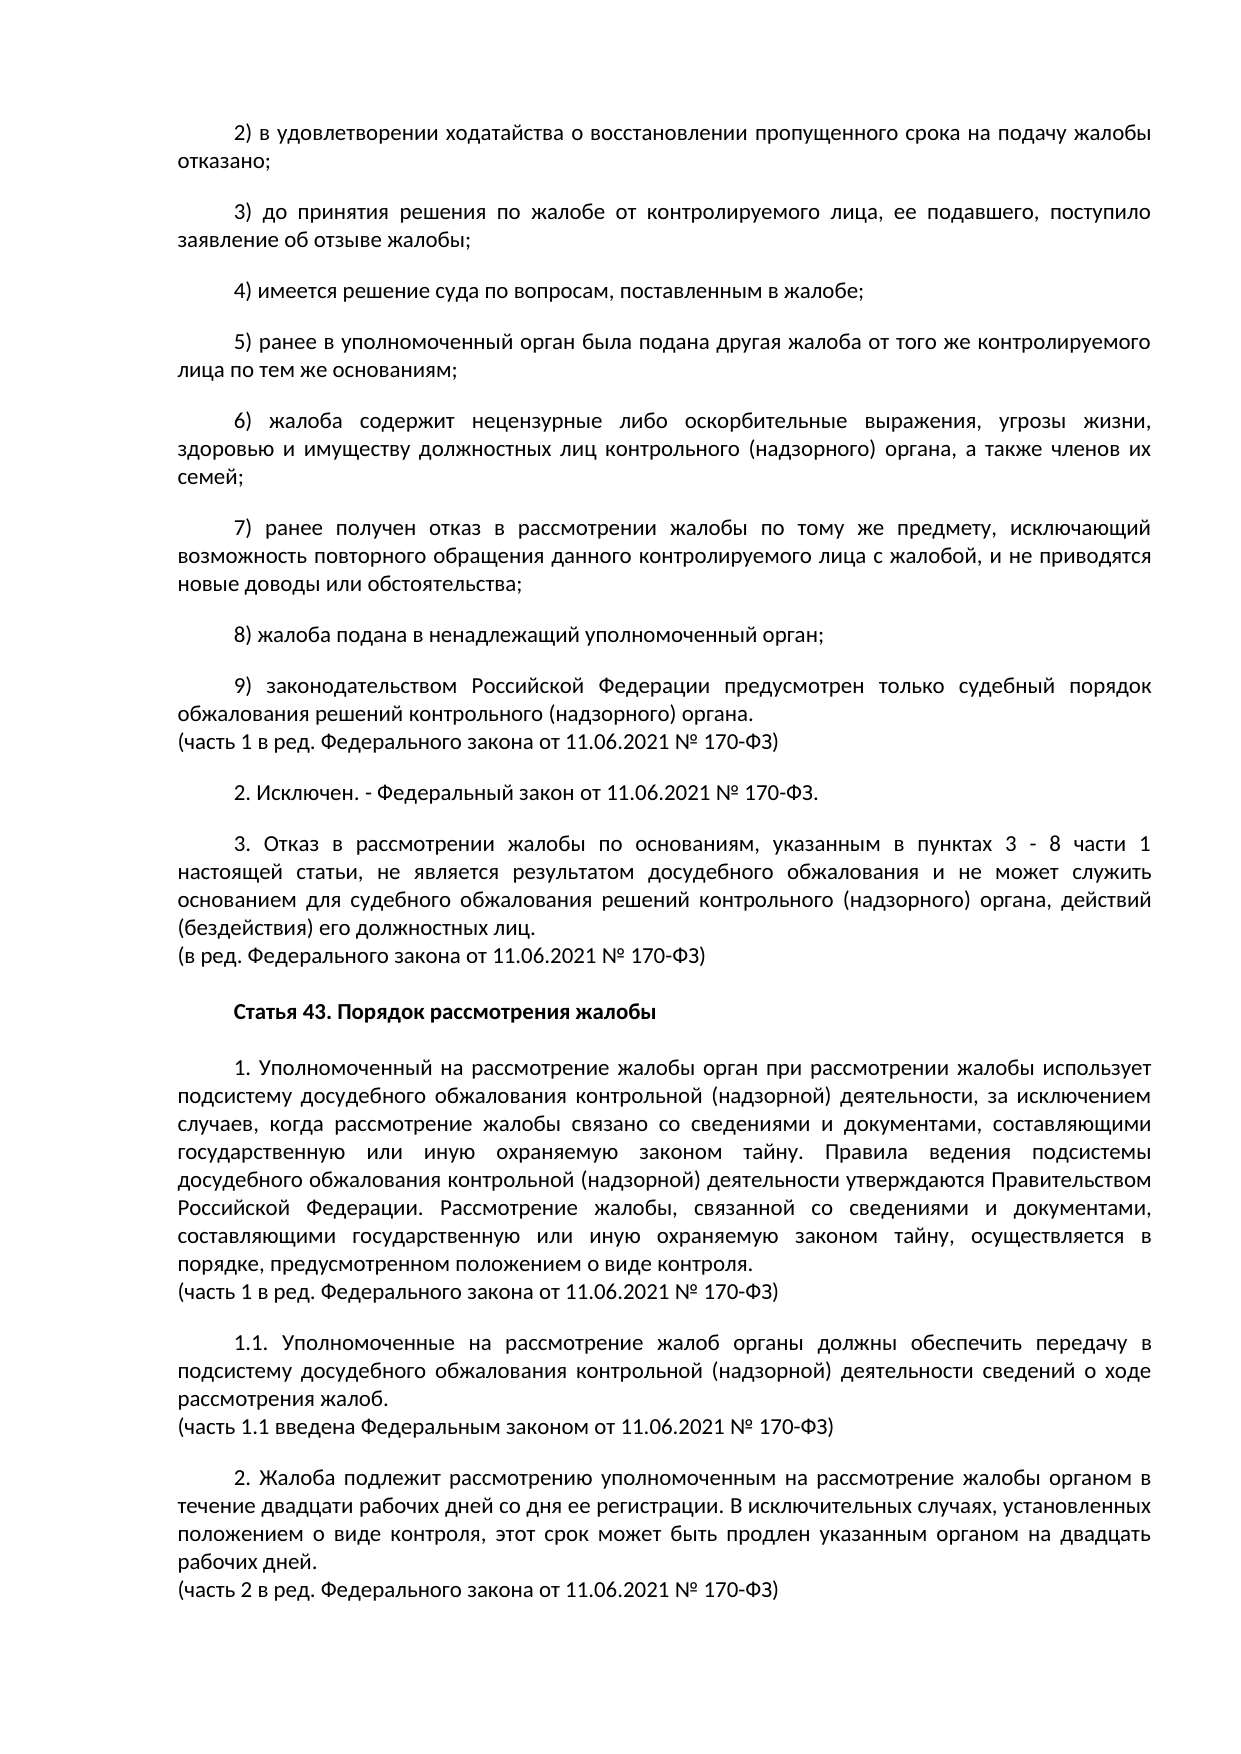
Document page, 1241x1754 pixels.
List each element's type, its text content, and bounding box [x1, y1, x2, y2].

text 3. Отказ в рассмотрении жалобы по основаниям, указанным в пунктах 3 - 8 части 1 настоящей статьи, не является результатом досудебного обжалования и не может служить основанием для судебного обжалования решений контрольного (надзорного) органа, действий (бездействия) его должностных лиц. [177, 829, 1152, 941]
title Статья 43. Порядок рассмотрения жалобы [177, 997, 1152, 1025]
text 2. Исключен. - Федеральный закон от 11.06.2021 № 170-ФЗ. [177, 778, 1152, 806]
text (в ред. Федерального закона от 11.06.2021 № 170-ФЗ) [177, 941, 1152, 969]
text 6) жалоба содержит нецензурные либо оскорбительные выражения, угрозы жизни, здоровью и имуществу должностных лиц контрольного (надзорного) органа, а также членов их семей; [177, 406, 1152, 490]
text 5) ранее в уполномоченный орган была подана другая жалоба от того же контролируемого лица по тем же основаниям; [177, 327, 1152, 383]
text 1.1. Уполномоченные на рассмотрение жалоб органы должны обеспечить передачу в подсистему досудебного обжалования контрольной (надзорной) деятельности сведений о ходе рассмотрения жалоб. [177, 1328, 1152, 1412]
text 2. Жалоба подлежит рассмотрению уполномоченным на рассмотрение жалобы органом в течение двадцати рабочих дней со дня ее регистрации. В исключительных случаях, установленных положением о виде контроля, этот срок может быть продлен указанным органом на двадцать рабочих дней. [177, 1463, 1152, 1575]
text 2) в удовлетворении ходатайства о восстановлении пропущенного срока на подачу жалобы отказано; [177, 118, 1152, 174]
text 1. Уполномоченный на рассмотрение жалобы орган при рассмотрении жалобы использует подсистему досудебного обжалования контрольной (надзорной) деятельности, за исключением случаев, когда рассмотрение жалобы связано со сведениями и документами, составляющими государственную или иную охраняемую законом тайну. Правила ведения подсистемы досудебного обжалования контрольной (надзорной) деятельности утверждаются Правительством Российской Федерации. Рассмотрение жалобы, связанной со сведениями и документами, составляющими государственную или иную охраняемую законом тайну, осуществляется в порядке, предусмотренном положением о виде контроля. [177, 1053, 1152, 1277]
text 4) имеется решение суда по вопросам, поставленным в жалобе; [177, 276, 1152, 304]
text (часть 2 в ред. Федерального закона от 11.06.2021 № 170-ФЗ) [177, 1575, 1152, 1603]
text (часть 1 в ред. Федерального закона от 11.06.2021 № 170-ФЗ) [177, 727, 1152, 755]
text 8) жалоба подана в ненадлежащий уполномоченный орган; [177, 620, 1152, 648]
text (часть 1.1 введена Федеральным законом от 11.06.2021 № 170-ФЗ) [177, 1412, 1152, 1440]
text 3) до принятия решения по жалобе от контролируемого лица, ее подавшего, поступило заявление об отзыве жалобы; [177, 197, 1152, 253]
text 9) законодательством Российской Федерации предусмотрен только судебный порядок обжалования решений контрольного (надзорного) органа. [177, 671, 1152, 727]
text 7) ранее получен отказ в рассмотрении жалобы по тому же предмету, исключающий возможность повторного обращения данного контролируемого лица с жалобой, и не приводятся новые доводы или обстоятельства; [177, 513, 1152, 597]
text (часть 1 в ред. Федерального закона от 11.06.2021 № 170-ФЗ) [177, 1277, 1152, 1305]
